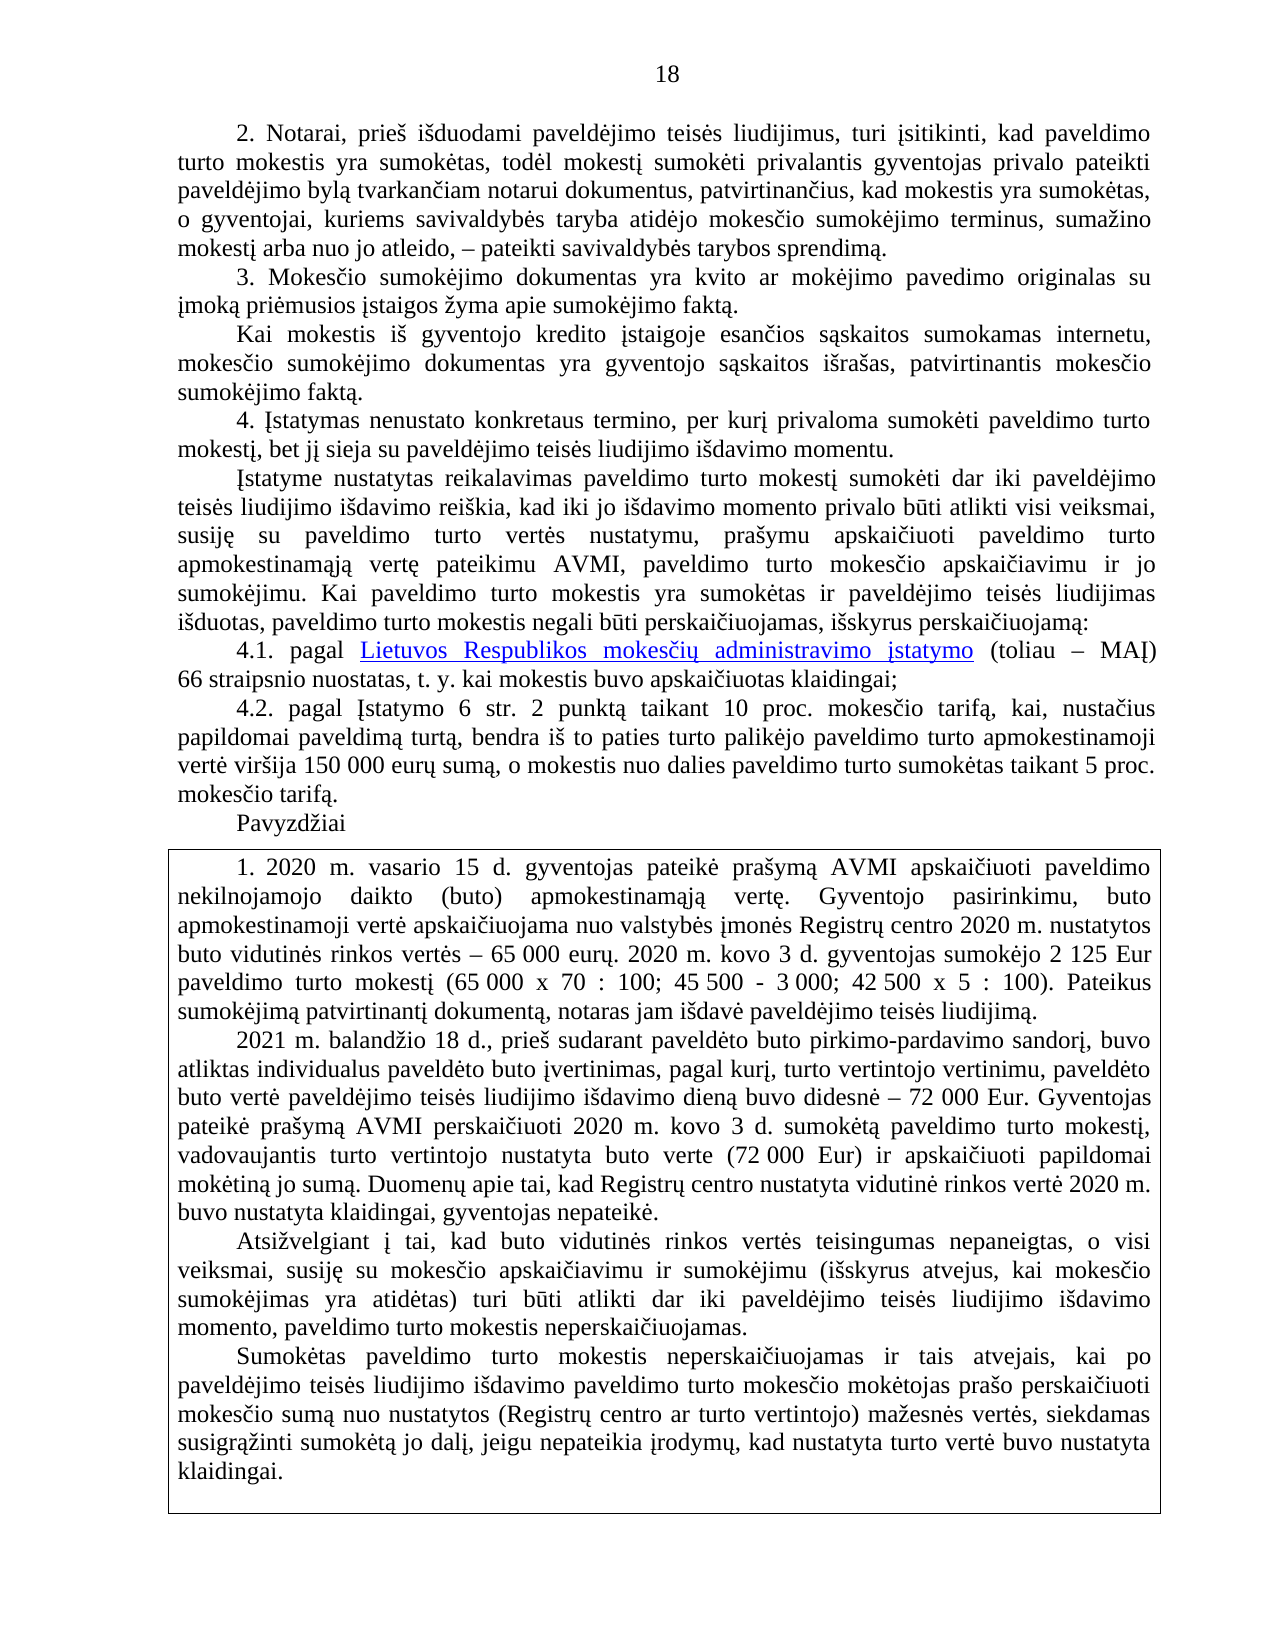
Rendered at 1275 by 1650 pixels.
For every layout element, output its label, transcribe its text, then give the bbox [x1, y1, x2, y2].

text 4.2. pagal Įstatymo 6 str. 2 punktą taikant 10 proc. mokesčio tarifą, kai, nustačius papildomai paveldimą turtą, bendra iš to paties turto palikėjo paveldimo turto apmokestinamoji vertė viršija 150 000 eurų sumą, o mokestis nuo dalies paveldimo turto sumokėtas taikant 5 proc. mokesčio tarifą. [177, 693, 1157, 808]
text Pavyzdžiai [177, 808, 1152, 837]
text Sumokėtas paveldimo turto mokestis neperskaičiuojamas ir tais atvejais, kai po paveldėjimo teisės liudijimo išdavimo paveldimo turto mokesčio mokėtojas prašo perskaičiuoti mokesčio sumą nuo nustatytos (Registrų centro ar turto vertintojo) mažesnės vertės, siekdamas susigrąžinti sumokėtą jo dalį, jeigu nepateikia įrodymų, kad nustatyta turto vertė buvo nustatyta klaidingai. [169, 1338, 1160, 1485]
text Kai mokestis iš gyventojo kredito įstaigoje esančios sąskaitos sumokamas internetu, mokesčio sumokėjimo dokumentas yra gyventojo sąskaitos išrašas, patvirtinantis mokesčio sumokėjimo faktą. [177, 319, 1152, 406]
text Įstatyme nustatytas reikalavimas paveldimo turto mokestį sumokėti dar iki paveldėjimo teisės liudijimo išdavimo reiškia, kad iki jo išdavimo momento privalo būti atlikti visi veiksmai, susiję su paveldimo turto vertės nustatymu, prašymu apskaičiuoti paveldimo turto apmokestinamąją vertę pateikimu AVMI, paveldimo turto mokesčio apskaičiavimu ir jo sumokėjimu. Kai paveldimo turto mokestis yra sumokėtas ir paveldėjimo teisės liudijimas išduotas, paveldimo turto mokestis negali būti perskaičiuojamas, išskyrus perskaičiuojamą: [177, 463, 1157, 636]
list 2020 m. vasario 15 d. gyventojas pateikė prašymą AVMI apskaičiuoti paveldimo nekilnojamojo daikto (buto) apmokestinamąją vertę. Gyventojo pasirinkimu, buto apmokestinamoji vertė apskaičiuojama nuo valstybės įmonės Registrų centro 2020 m. nustatytos buto vidutinės rinkos vertės – 65 000 eurų. 2020 m. kovo 3 d. gyventojas sumokėjo 2 125 Eur paveldimo turto mokestį (65 000 x 70 : 100; 45 500 - 3 000; 42 500 x 5 : 100). Pateikus sumokėjimą patvirtinantį dokumentą, notaras jam išdavė paveldėjimo teisės liudijimą. [169, 850, 1160, 1022]
text 2. Notarai, prieš išduodami paveldėjimo teisės liudijimus, turi įsitikinti, kad paveldimo turto mokestis yra sumokėtas, todėl mokestį sumokėti privalantis gyventojas privalo pateikti paveldėjimo bylą tvarkančiam notarui dokumentus, patvirtinančius, kad mokestis yra sumokėtas, o gyventojai, kuriems savivaldybės taryba atidėjo mokesčio sumokėjimo terminus, sumažino mokestį arba nuo jo atleido, – pateikti savivaldybės tarybos sprendimą. [177, 118, 1152, 262]
text Atsižvelgiant į tai, kad buto vidutinės rinkos vertės teisingumas nepaneigtas, o visi veiksmai, susiję su mokesčio apskaičiavimu ir sumokėjimu (išskyrus atvejus, kai mokesčio sumokėjimas yra atidėtas) turi būti atlikti dar iki paveldėjimo teisės liudijimo išdavimo momento, paveldimo turto mokestis neperskaičiuojamas. [169, 1223, 1160, 1338]
text 4.1. pagal Lietuvos Respublikos mokesčių administravimo įstatymo (toliau – MAĮ) 66 straipsnio nuostatas, t. y. kai mokestis buvo apskaičiuotas klaidingai; [177, 636, 1157, 693]
text 4. Įstatymas nenustato konkretaus termino, per kurį privaloma sumokėti paveldimo turto mokestį, bet jį sieja su paveldėjimo teisės liudijimo išdavimo momentu. [177, 406, 1152, 463]
text 3. Mokesčio sumokėjimo dokumentas yra kvito ar mokėjimo pavedimo originalas su įmoką priėmusios įstaigos žyma apie sumokėjimo faktą. [177, 262, 1152, 319]
text 2021 m. balandžio 18 d., prieš sudarant paveldėto buto pirkimo-pardavimo sandorį, buvo atliktas individualus paveldėto buto įvertinimas, pagal kurį, turto vertintojo vertinimu, paveldėto buto vertė paveldėjimo teisės liudijimo išdavimo dieną buvo didesnė – 72 000 Eur. Gyventojas pateikė prašymą AVMI perskaičiuoti 2020 m. kovo 3 d. sumokėtą paveldimo turto mokestį, vadovaujantis turto vertintojo nustatyta buto verte (72 000 Eur) ir apskaičiuoti papildomai mokėtiną jo sumą. Duomenų apie tai, kad Registrų centro nustatyta vidutinė rinkos vertė 2020 m. buvo nustatyta klaidingai, gyventojas nepateikė. [169, 1022, 1160, 1223]
